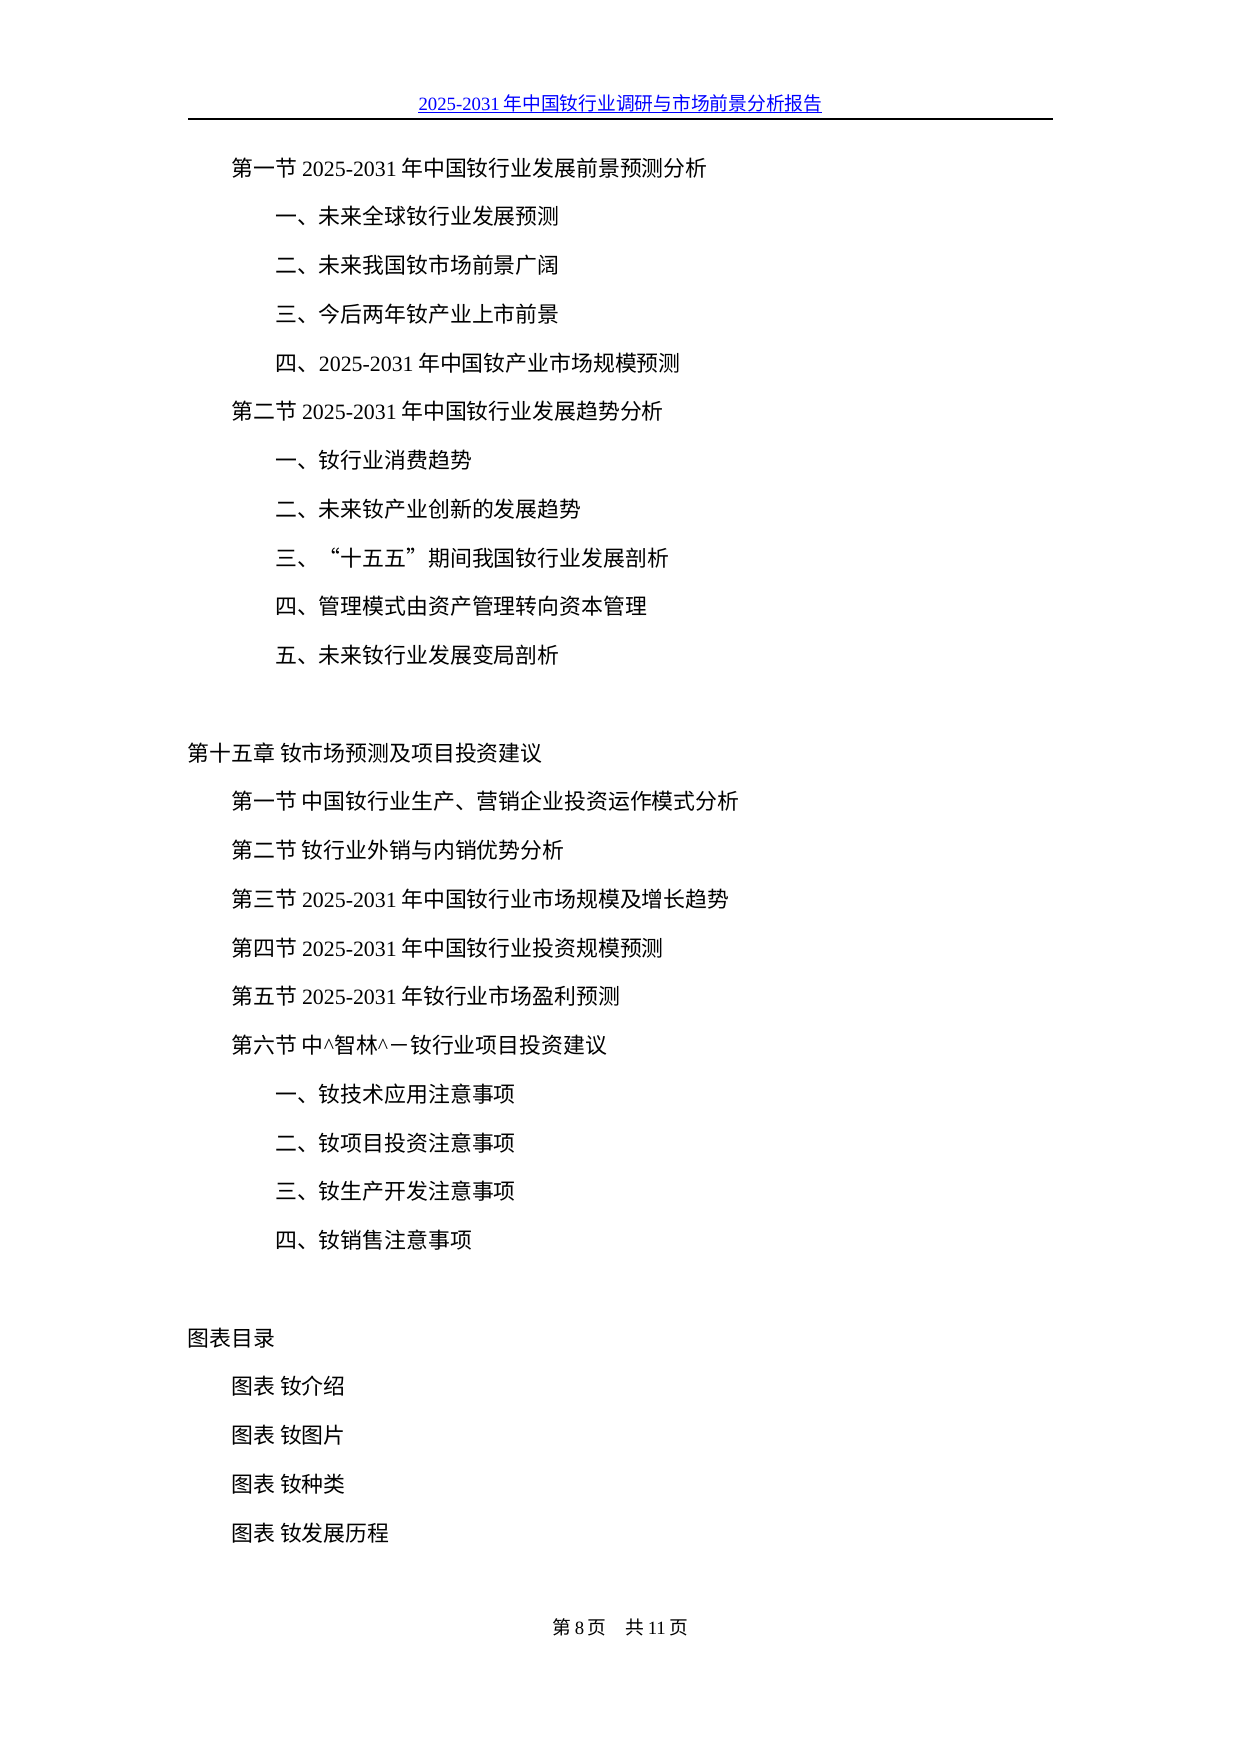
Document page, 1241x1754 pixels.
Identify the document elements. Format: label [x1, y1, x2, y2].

text [187, 150, 1053, 1548]
